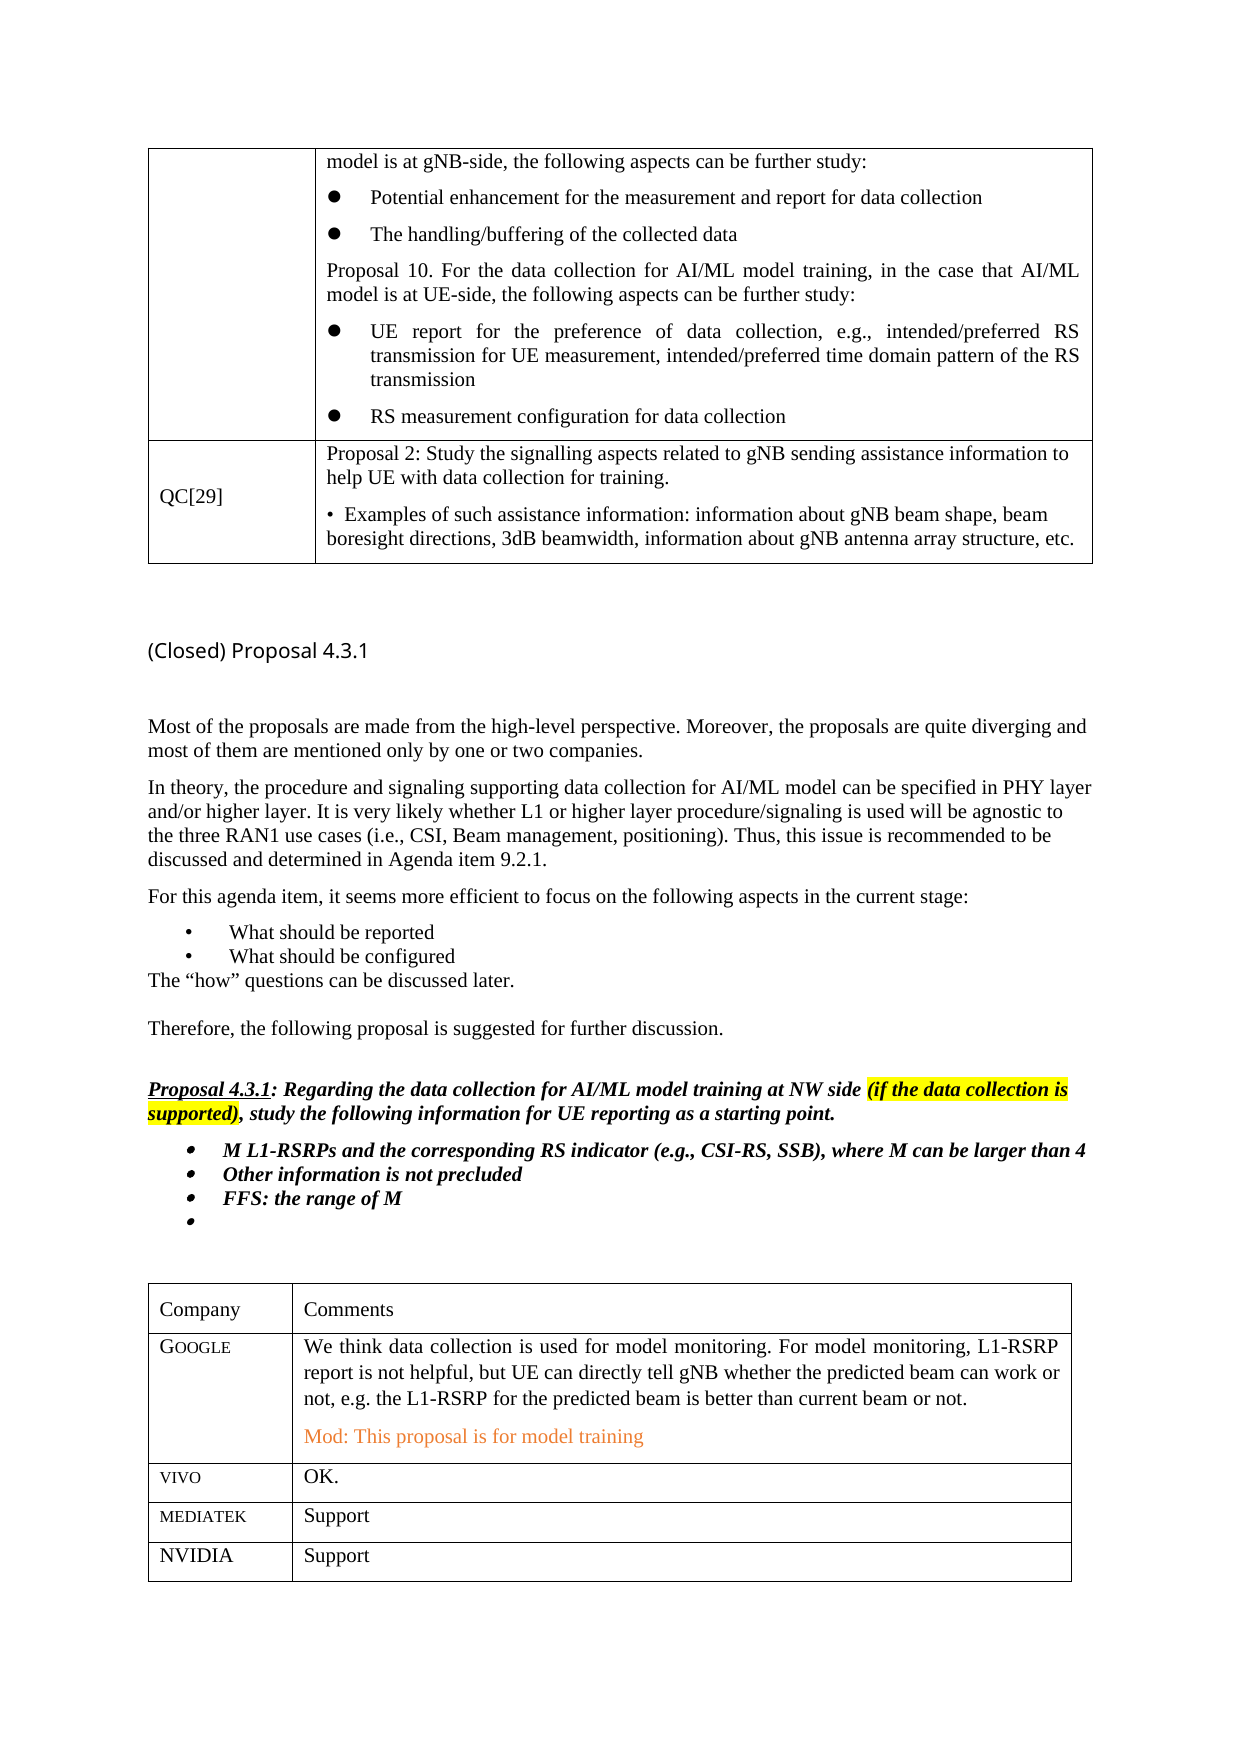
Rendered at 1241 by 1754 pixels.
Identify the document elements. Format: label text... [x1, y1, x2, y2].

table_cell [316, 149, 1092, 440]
list What should be configured [185, 944, 1093, 968]
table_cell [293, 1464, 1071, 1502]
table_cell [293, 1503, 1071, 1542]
list M L1-RSRPs and the corresponding RS indicator (e.g., CSI-RS, SSB), where M can be larger than 4 [185, 1138, 1093, 1162]
list What should be reported [185, 920, 1093, 944]
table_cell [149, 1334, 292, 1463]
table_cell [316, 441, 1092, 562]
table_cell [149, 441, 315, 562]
subtitle (Closed) Proposal 4.3.1 [148, 637, 1093, 665]
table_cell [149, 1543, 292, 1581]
text Proposal 4.3.1: Regarding the data collection for AI/ML model training at NW side (if the data collection is supported), study the following information for UE reporting as a starting point. [148, 1077, 1093, 1125]
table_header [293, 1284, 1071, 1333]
list Other information is not precluded [185, 1162, 1093, 1186]
list Therefore, the following proposal is suggested for further discussion. [148, 1016, 1093, 1040]
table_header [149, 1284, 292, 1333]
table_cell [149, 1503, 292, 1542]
text For this agenda item, it seems more efficient to focus on the following aspects in the current stage: [148, 883, 1093, 908]
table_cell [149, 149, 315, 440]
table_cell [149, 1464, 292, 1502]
text Most of the proposals are made from the high-level perspective. Moreover, the proposals are quite diverging and most of them are mentioned only by one or two companies. [148, 714, 1093, 762]
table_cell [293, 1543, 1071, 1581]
list FFS: the range of M [185, 1186, 1093, 1210]
list The “how” questions can be discussed later. [148, 968, 1093, 992]
text In theory, the procedure and signaling supporting data collection for AI/ML model can be specified in PHY layer and/or higher layer. It is very likely whether L1 or higher layer procedure/signaling is used will be agnostic to the three RAN1 use cases (i.e., CSI, Beam management, positioning). Thus, this issue is recommended to be discussed and determined in Agenda item 9.2.1. [148, 775, 1093, 871]
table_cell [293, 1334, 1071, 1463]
